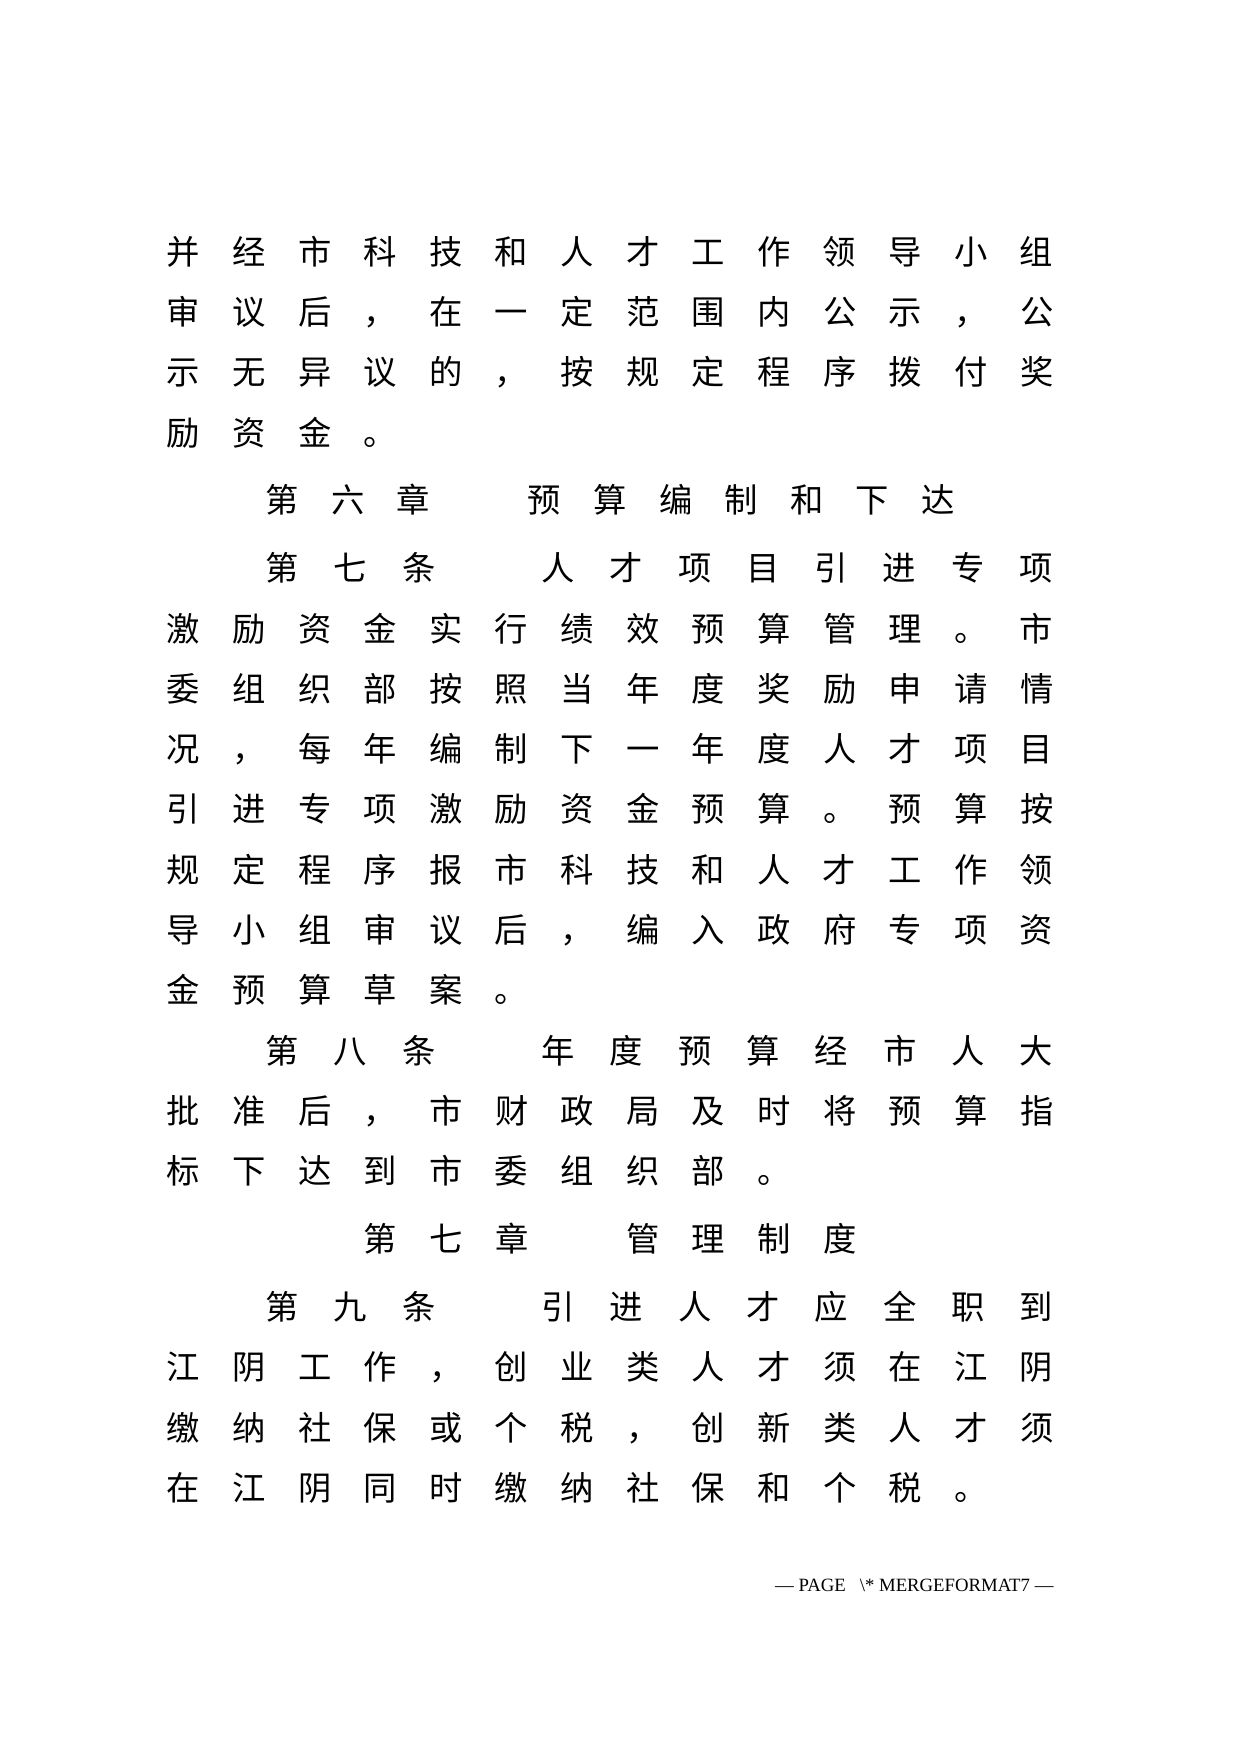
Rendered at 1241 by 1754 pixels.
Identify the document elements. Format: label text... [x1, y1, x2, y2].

text 第八条 年度预算经市人大批准后，市财政局及时将预算指标下达到市委组织部。 [167, 1018, 1085, 1199]
text 第七章 管理制度 [167, 1207, 1085, 1267]
text 第六章 预算编制和下达 [167, 468, 1085, 528]
text 3．引才项目备案常年受理，引才奖励申请每年10月集中受理一次。拟定的奖励名单经审核，并经市科技和人才工作领导小组审议后，在一定范围内公示，公示无异议的，按规定程序拨付奖励资金。 [167, 219, 1085, 461]
text 第九条 引进人才应全职到江阴工作，创业类人才须在江阴缴纳社保或个税，创新类人才须在江阴同时缴纳社保和个税。 [167, 1275, 1085, 1516]
text 第七条 人才项目引进专项激励资金实行绩效预算管理。市委组织部按照当年度奖励申请情况，每年编制下一年度人才项目引进专项激励资金预算。预算按规定程序报市科技和人才工作领导小组审议后，编入政府专项资金预算草案。 [167, 536, 1085, 1018]
